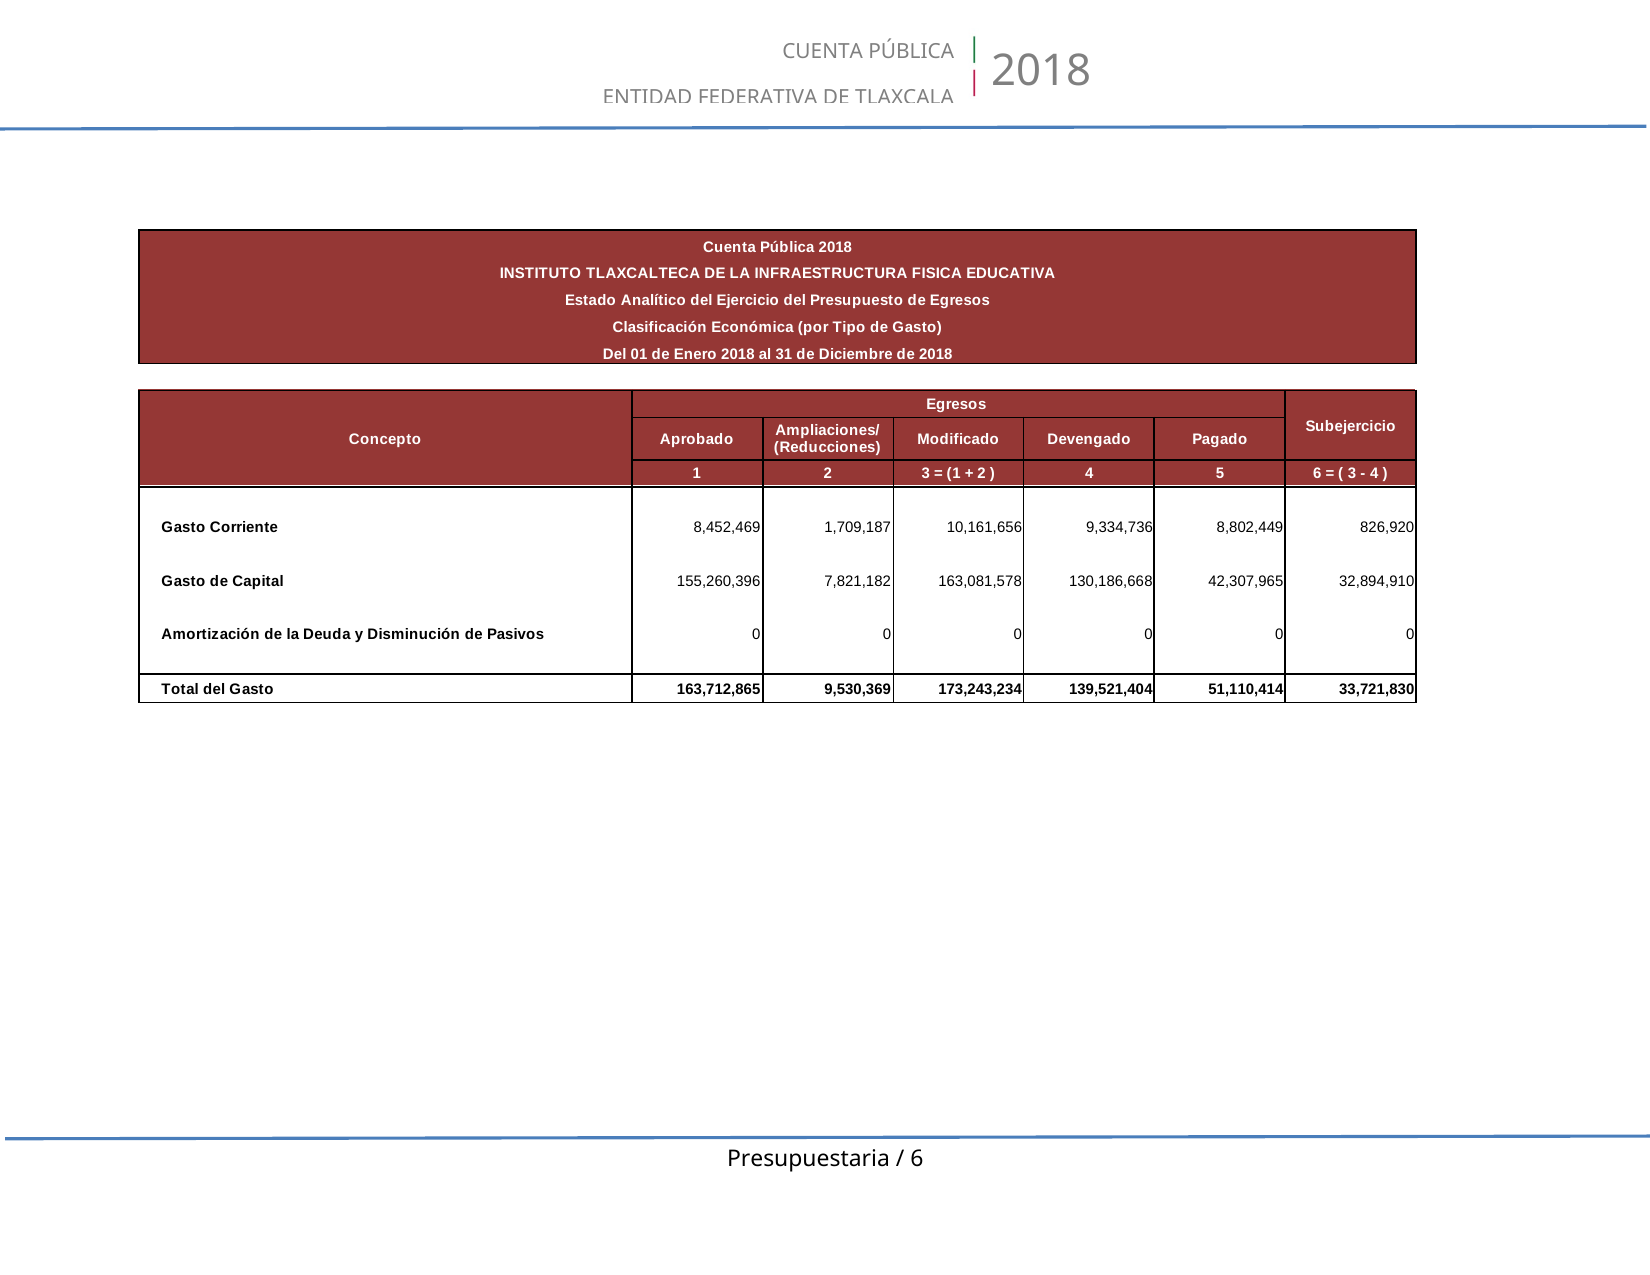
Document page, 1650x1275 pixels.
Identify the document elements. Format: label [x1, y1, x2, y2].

picture [968, 28, 985, 99]
